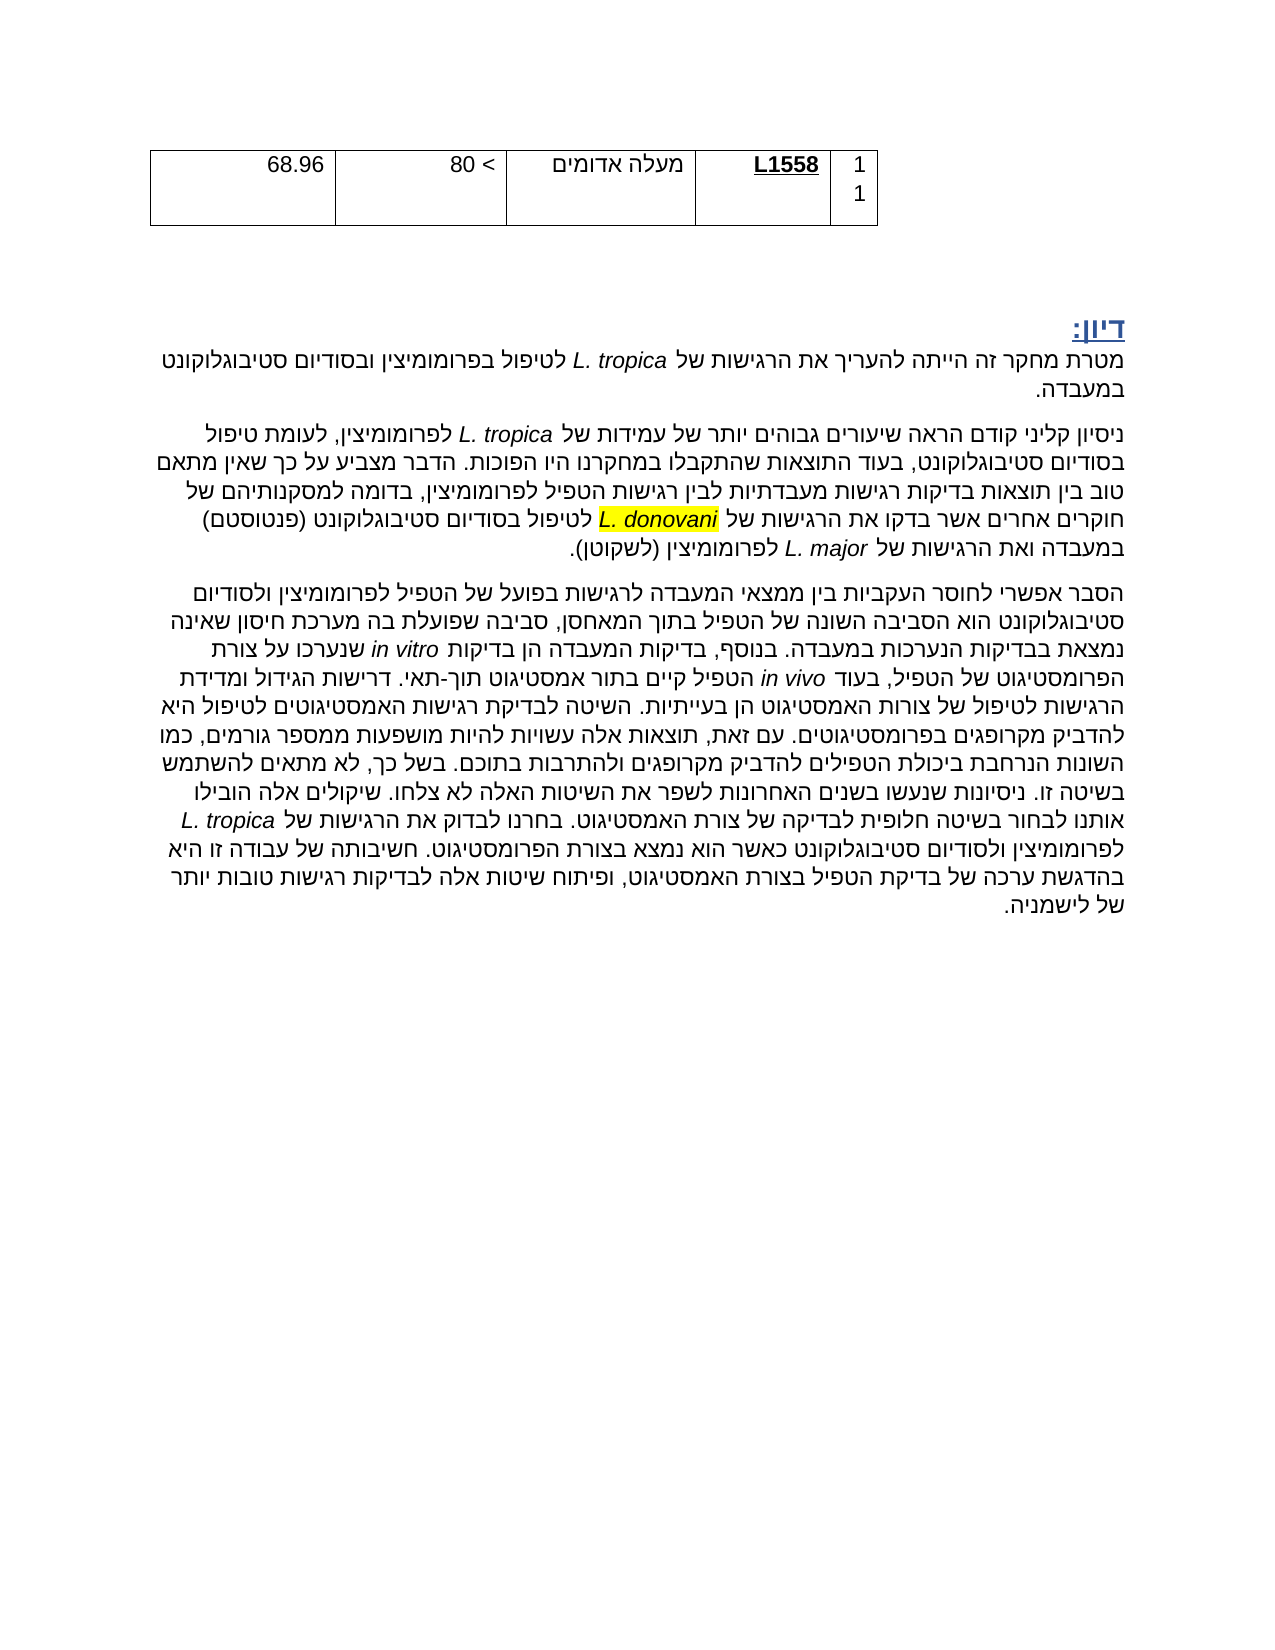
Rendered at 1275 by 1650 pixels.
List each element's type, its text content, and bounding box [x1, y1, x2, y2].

text ניסיון קליני קודם הראה שיעורים גבוהים יותר של עמידות של L. tropica לפרומומיצין, לעומת טיפול בסודיום סטיבוגלוקונט, בעוד התוצאות שהתקבלו במחקרנו היו הפוכות. הדבר מצביע על כך שאין מתאם טוב בין תוצאות בדיקות רגישות מעבדתיות לבין רגישות הטפיל לפרומומיצין, בדומה למסקנותיהם של חוקרים אחרים אשר בדקו את הרגישות של L. donovani לטיפול בסודיום סטיבוגלוקונט (פנטוסטם) במעבדה ואת הרגישות של L. major לפרומומיצין (לשקוטן). [150, 421, 1125, 561]
table_cell 11 [831, 151, 877, 224]
table_cell L1558 [696, 151, 830, 224]
text הסבר אפשרי לחוסר העקביות בין ממצאי המעבדה לרגישות בפועל של הטפיל לפרומומיצין ולסודיום סטיבוגלוקונט הוא הסביבה השונה של הטפיל בתוך המאחסן, סביבה שפועלת בה מערכת חיסון שאינה נמצאת בבדיקות הנערכות במעבדה. בנוסף, בדיקות המעבדה הן בדיקות in vitro שנערכו על צורת הפרומסטיגוט של הטפיל, בעוד in vivo הטפיל קיים בתור אמסטיגוט תוך-תאי. דרישות הגידול ומדידת הרגישות לטיפול של צורות האמסטיגוט הן בעייתיות. השיטה לבדיקת רגישות האמסטיגוטים לטיפול היא להדביק מקרופגים בפרומסטיגוטים. עם זאת, תוצאות אלה עשויות להיות מושפעות ממספר גורמים, כמו השונות הנרחבת ביכולת הטפילים להדביק מקרופגים ולהתרבות בתוכם. בשל כך, לא מתאים להשתמש בשיטה זו. ניסיונות שנעשו בשנים האחרונות לשפר את השיטות האלה לא צלחו. שיקולים אלה הובילו אותנו לבחור בשיטה חלופית לבדיקה של צורת האמסטיגוט. בחרנו לבדוק את הרגישות של L. tropica לפרומומיצין ולסודיום סטיבוגלוקונט כאשר הוא נמצא בצורת הפרומסטיגוט. חשיבותה של עבודה זו היא בהדגשת ערכה של בדיקת הטפיל בצורת האמסטיגוט, ופיתוח שיטות אלה לבדיקות רגישות טובות יותר של לישמניה. [150, 579, 1125, 919]
text מטרת מחקר זה הייתה להעריך את הרגישות של L. tropica לטיפול בפרומומיצין ובסודיום סטיבוגלוקונט במעבדה. [150, 347, 1125, 402]
table_cell מעלה אדומים [507, 151, 695, 224]
table_cell > 80 [336, 151, 506, 224]
subtitle דיון: [150, 311, 1125, 344]
table_cell 68.96 [151, 151, 335, 224]
